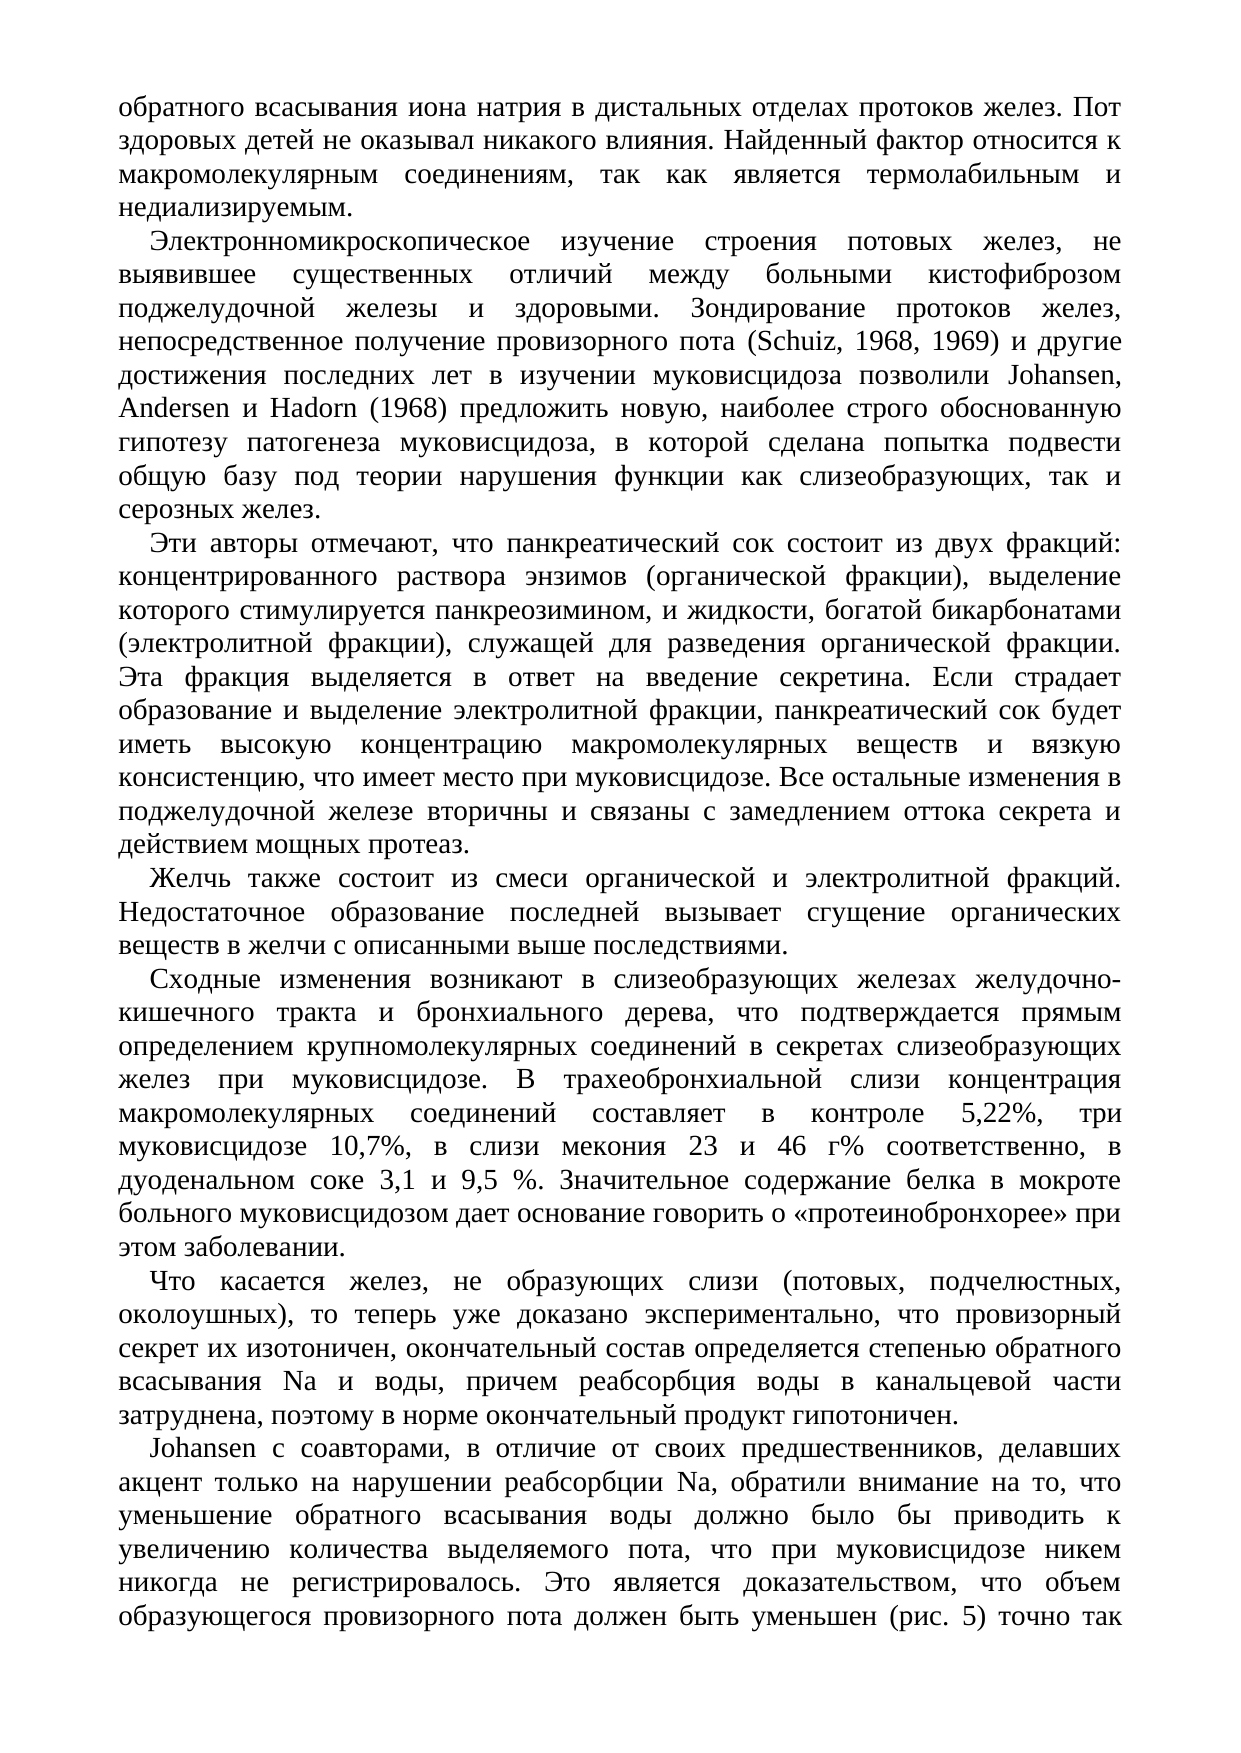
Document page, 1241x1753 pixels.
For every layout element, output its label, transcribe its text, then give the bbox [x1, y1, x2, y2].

text Желчь также состоит из смеси органической и электролитной фракций. Недостаточное образование последней вызывает сгущение органических веществ в желчи с описанными выше последствиями. [118, 860, 1122, 961]
text Сходные изменения возникают в слизеобразующих железах желудочно-кишечного тракта и бронхиального дерева, что подтверждается прямым определением крупномолекулярных соединений в секретах слизеобразующих желез при муковисцидозе. В трахеобронхиальной слизи концентрация макромолекулярных соединений составляет в контроле 5,22%, три муковисцидозе 10,7%, в слизи мекония 23 и 46 г% соответственно, в дуоденальном соке 3,1 и 9,5 %. Значительное содержание белка в мокроте больного муковисцидозом дает основание говорить о «протеинобронхорее» при этом заболевании. [118, 961, 1122, 1263]
text Что касается желез, не образующих слизи (потовых, подчелюстных, околоушных), то теперь уже доказано экспериментально, что провизорный секрет их изотоничен, окончательный состав определяется степенью обратного всасывания Na и воды, причем реабсорбция воды в канальцевой части затруднена, поэтому в норме окончательный продукт гипотоничен. [118, 1263, 1122, 1430]
text Эти авторы отмечают, что панкреатический сок состоит из двух фракций: концентрированного раствора энзимов (органической фракции), выделение которого стимулируется панкреозимином, и жидкости, богатой бикарбонатами (электролитной фракции), служащей для разведения органической фракции. Эта фракция выделяется в ответ на введение секретина. Если страдает образование и выделение электролитной фракции, панкреатический сок будет иметь высокую концентрацию макромолекулярных веществ и вязкую консистенцию, что имеет место при муковисцидозе. Все остальные изменения в поджелудочной железе вторичны и связаны с замедлением оттока секрета и действием мощных протеаз. [118, 525, 1122, 860]
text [118, 1430, 1122, 1632]
text Электронномикроскопическое изучение строения потовых желез, не выявившее существенных отличий между больными кистофиброзом поджелудочной железы и здоровыми. Зондирование протоков желез, непосредственное получение провизорного пота (Schuiz, 1968, 1969) и другие достижения последних лет в изучении муковисцидоза позволили Johansen, Andersen и Hadorn (1968) предложить новую, наиболее строго обоснованную гипотезу патогенеза муковисцидоза, в которой сделана попытка подвести общую базу под теории нарушения функции как слизеобразующих, так и серозных желез. [118, 223, 1122, 525]
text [118, 89, 1122, 223]
